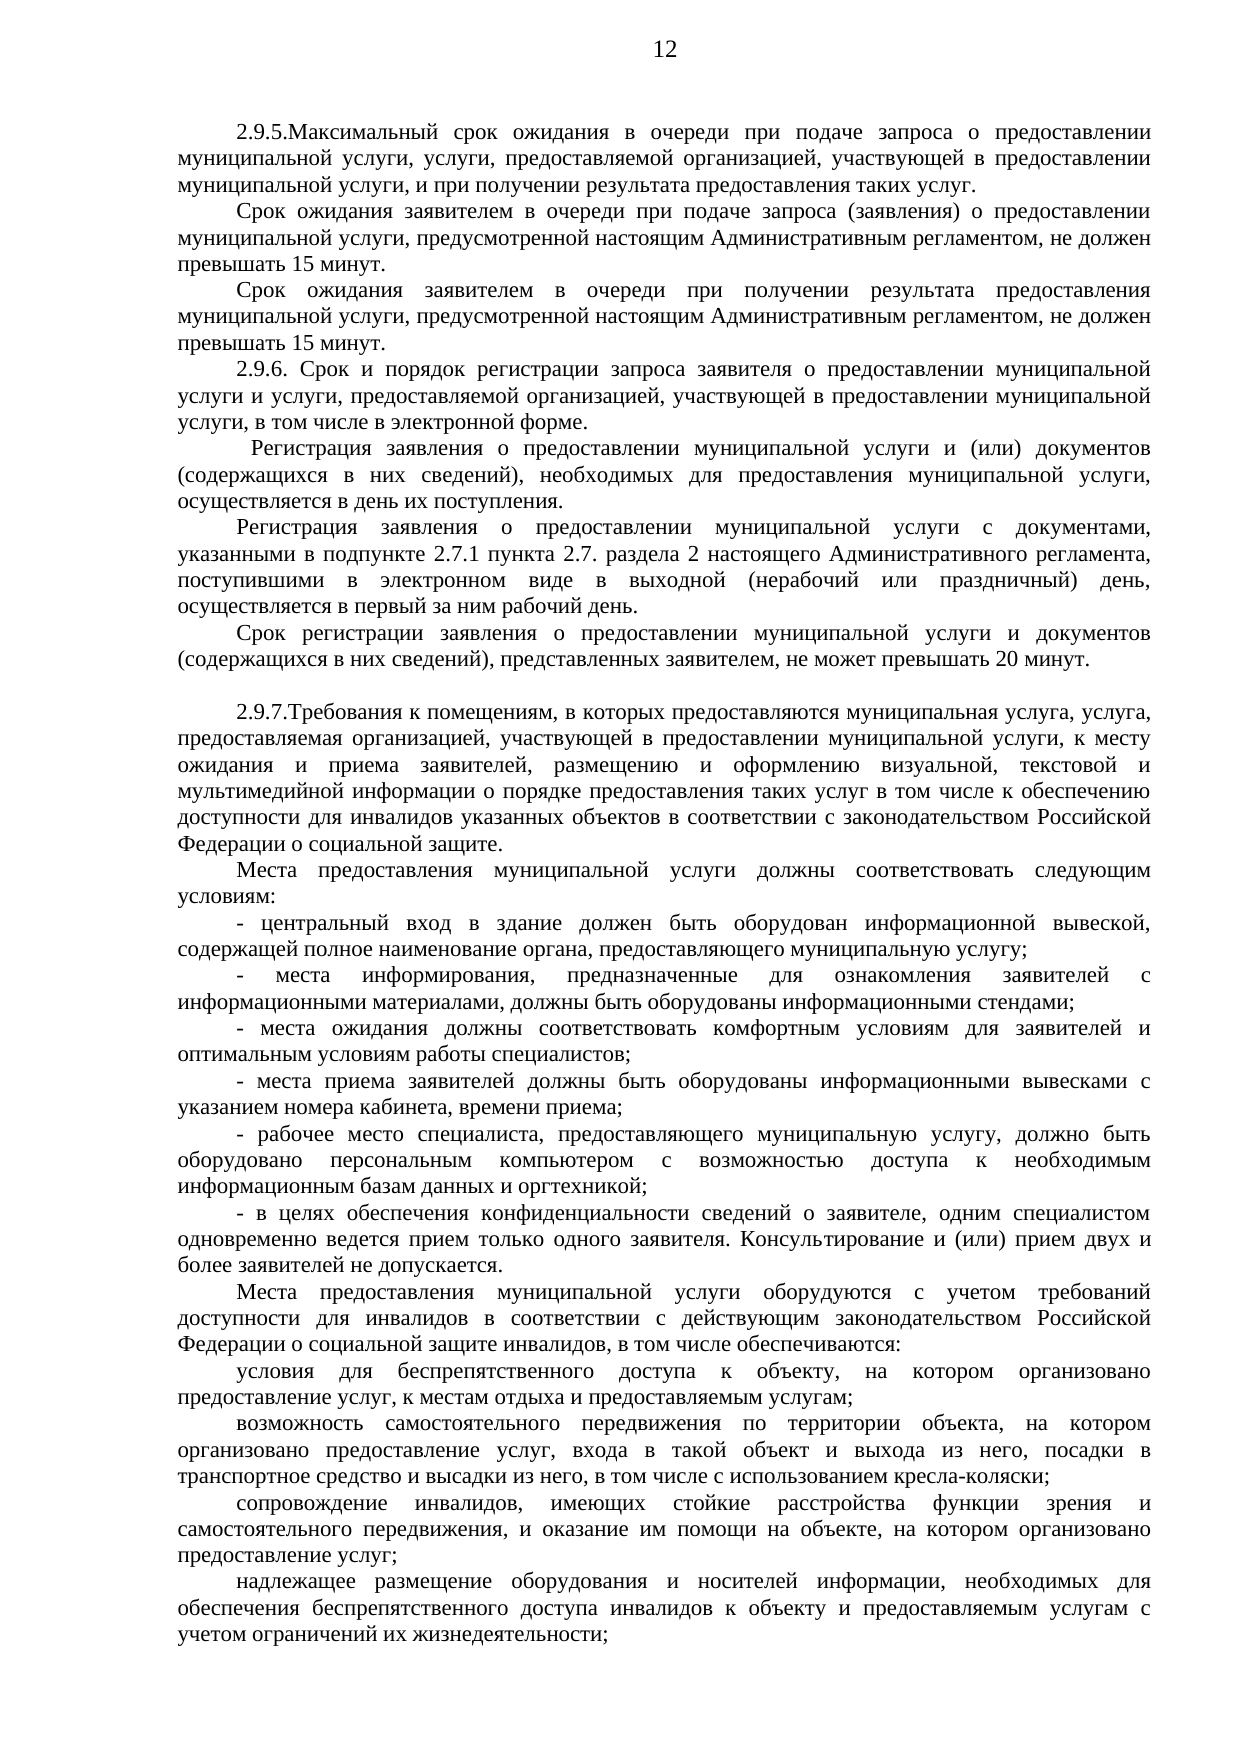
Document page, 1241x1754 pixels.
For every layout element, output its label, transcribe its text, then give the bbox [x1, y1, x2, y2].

text 2.9.5.Максимальный срок ожидания в очереди при подаче запроса о предоставлении муниципальной услуги, услуги, предоставляемой организацией, участвующей в предоставлении муниципальной услуги, и при получении результата предоставления таких услуг. [177, 118, 1152, 197]
text Места предоставления муниципальной услуги должны соответствовать следующим условиям: [177, 856, 1152, 909]
text - места информирования, предназначенные для ознакомления заявителей с информационными материалами, должны быть оборудованы информационными стендами; [177, 961, 1152, 1014]
text - места приема заявителей должны быть оборудованы информационными вывесками с указанием номера кабинета, времени приема; [177, 1067, 1152, 1119]
text Места предоставления муниципальной услуги оборудуются с учетом требований доступности для инвалидов в соответствии с действующим законодательством Российской Федерации о социальной защите инвалидов, в том числе обеспечиваются: [177, 1278, 1152, 1357]
text сопровождение инвалидов, имеющих стойкие расстройства функции зрения и самостоятельного передвижения, и оказание им помощи на объекте, на котором организовано предоставление услуг; [177, 1488, 1152, 1568]
text - в целях обеспечения конфиденциальности сведений о заявителе, одним специалистом одновременно ведется прием только одного заявителя. Консультирование и (или) прием двух и более заявителей не допускается. [177, 1199, 1152, 1278]
text Срок ожидания заявителем в очереди при подаче запроса (заявления) о предоставлении муниципальной услуги, предусмотренной настоящим Административным регламентом, не должен превышать 15 минут. [177, 197, 1152, 276]
text Регистрация заявления о предоставлении муниципальной услуги с документами, указанными в подпункте 2.7.1 пункта 2.7. раздела 2 настоящего Административного регламента, поступившими в электронном виде в выходной (нерабочий или праздничный) день, осуществляется в первый за ним рабочий день. [177, 513, 1152, 619]
text надлежащее размещение оборудования и носителей информации, необходимых для обеспечения беспрепятственного доступа инвалидов к объекту и предоставляемым услугам с учетом ограничений их жизнедеятельности; [177, 1568, 1152, 1647]
text - рабочее место специалиста, предоставляющего муниципальную услугу, должно быть оборудовано персональным компьютером с возможностью доступа к необходимым информационным базам данных и оргтехникой; [177, 1119, 1152, 1199]
text Срок регистрации заявления о предоставлении муниципальной услуги и документов (содержащихся в них сведений), представленных заявителем, не может превышать 20 минут. [177, 619, 1152, 672]
text Регистрация заявления о предоставлении муниципальной услуги и (или) документов (содержащихся в них сведений), необходимых для предоставления муниципальной услуги, осуществляется в день их поступления. [177, 434, 1152, 513]
text 2.9.6. Срок и порядок регистрации запроса заявителя о предоставлении муниципальной услуги и услуги, предоставляемой организацией, участвующей в предоставлении муниципальной услуги, в том числе в электронной форме. [177, 355, 1152, 434]
text - места ожидания должны соответствовать комфортным условиям для заявителей и оптимальным условиям работы специалистов; [177, 1014, 1152, 1067]
text возможность самостоятельного передвижения по территории объекта, на котором организовано предоставление услуг, входа в такой объект и выхода из него, посадки в транспортное средство и высадки из него, в том числе с использованием кресла-коляски; [177, 1409, 1152, 1488]
text условия для беспрепятственного доступа к объекту, на котором организовано предоставление услуг, к местам отдыха и предоставляемым услугам; [177, 1357, 1152, 1409]
text - центральный вход в здание должен быть оборудован информационной вывеской, содержащей полное наименование органа, предоставляющего муниципальную услугу; [177, 909, 1152, 961]
text Срок ожидания заявителем в очереди при получении результата предоставления муниципальной услуги, предусмотренной настоящим Административным регламентом, не должен превышать 15 минут. [177, 276, 1152, 355]
text 2.9.7.Требования к помещениям, в которых предоставляются муниципальная услуга, услуга, предоставляемая организацией, участвующей в предоставлении муниципальной услуги, к месту ожидания и приема заявителей, размещению и оформлению визуальной, текстовой и мультимедийной информации о порядке предоставления таких услуг в том числе к обеспечению доступности для инвалидов указанных объектов в соответствии с законодательством Российской Федерации о социальной защите. [177, 698, 1152, 856]
